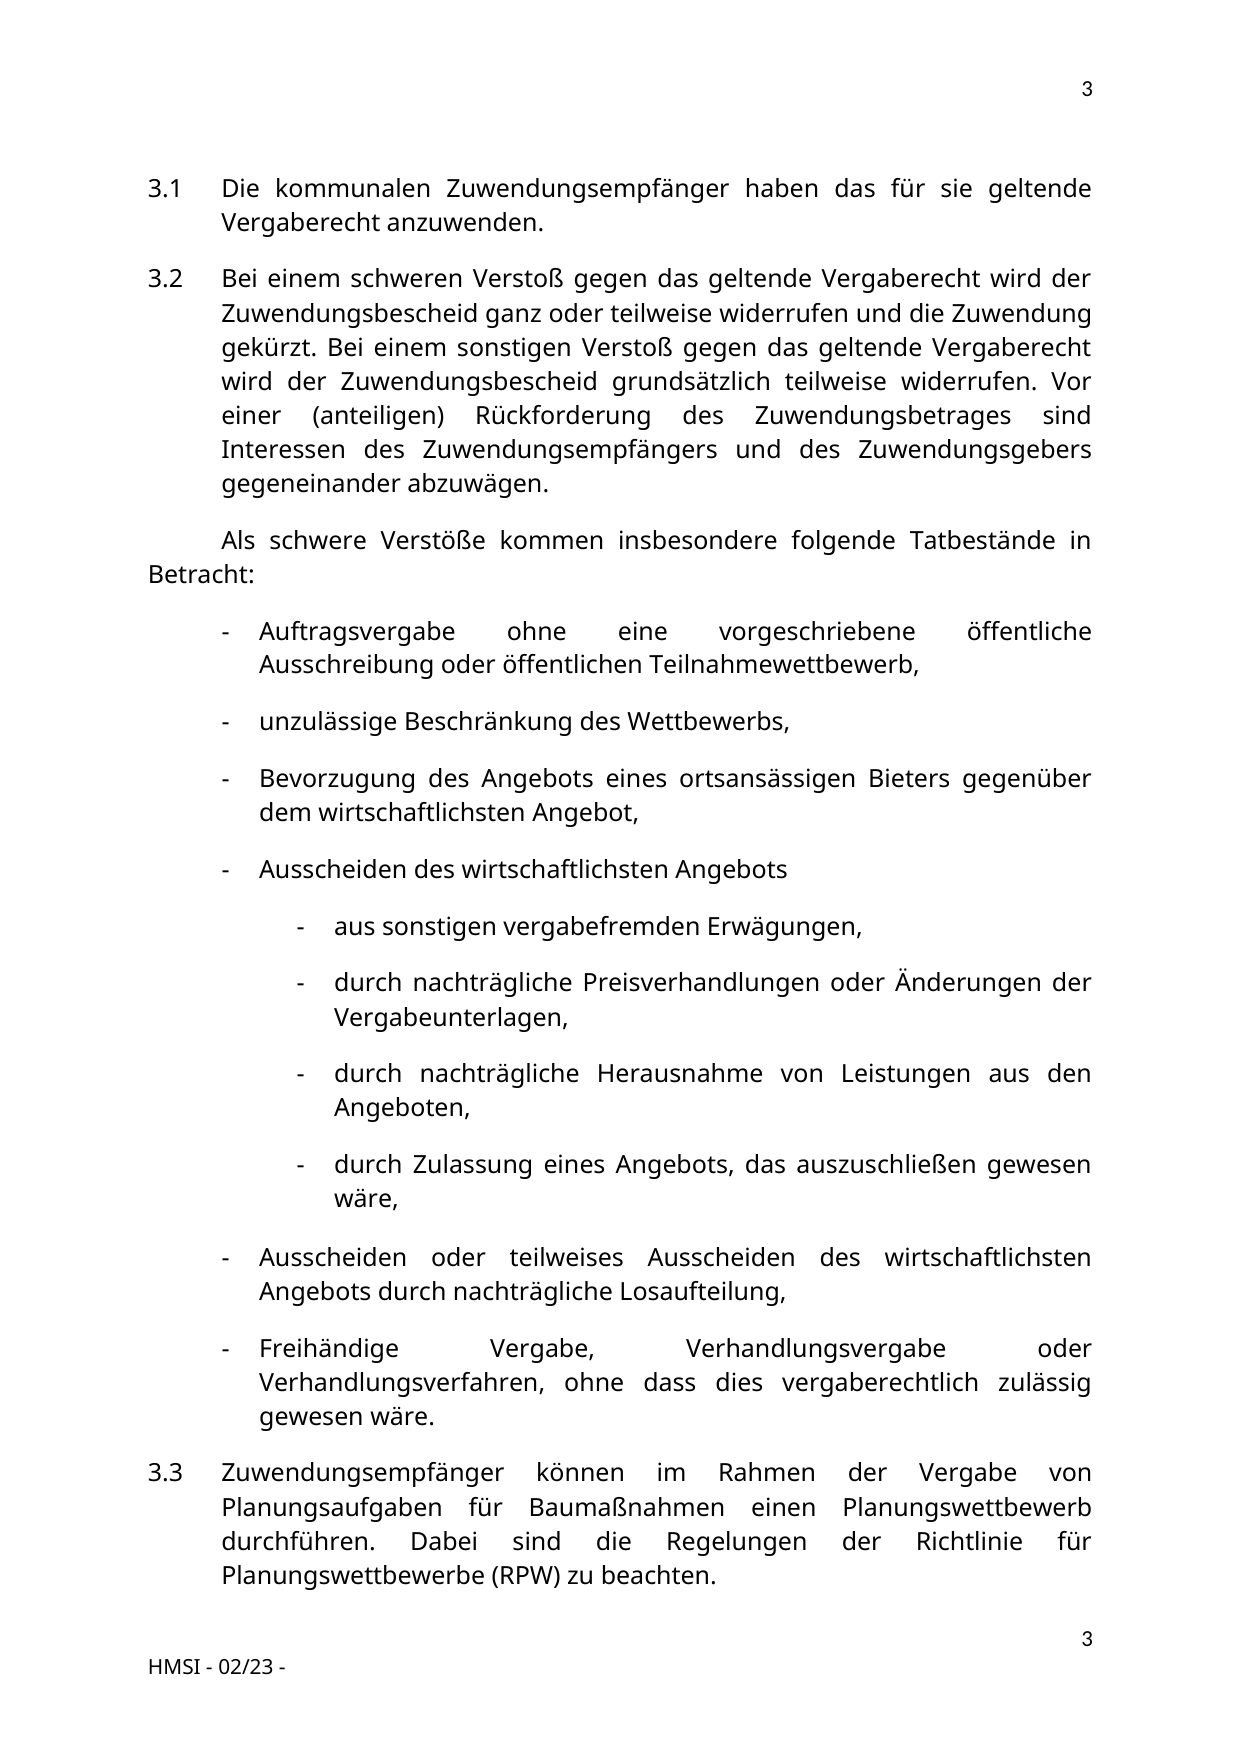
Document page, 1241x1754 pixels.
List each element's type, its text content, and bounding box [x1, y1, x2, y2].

list Auftragsvergabe ohne eine vorgeschriebene öffentliche Ausschreibung oder öffentlichen Teilnahmewettbewerb, [221, 613, 1093, 681]
list Die kommunalen Zuwendungsempfänger haben das für sie geltende Vergaberecht anzuwenden. [148, 170, 1093, 238]
list Ausscheiden oder teilweises Ausscheiden des wirtschaftlichsten Angebots durch nachträgliche Losaufteilung, [221, 1239, 1093, 1307]
list Ausscheiden des wirtschaftlichsten Angebots [221, 852, 1093, 886]
list durch Zulassung eines Angebots, das auszuschließen gewesen wäre, [296, 1147, 1093, 1215]
text Als schwere Verstöße kommen insbesondere folgende Tatbestände in Betracht: [148, 522, 1093, 590]
list durch nachträgliche Herausnahme von Leistungen aus den Angeboten, [296, 1056, 1093, 1124]
list Zuwendungsempfänger können im Rahmen der Vergabe von Planungsaufgaben für Baumaßnahmen einen Planungswettbewerb durchführen. Dabei sind die Regelungen der Richtlinie für Planungswettbewerbe (RPW) zu beachten. [148, 1455, 1093, 1591]
list Freihändige Vergabe, Verhandlungsvergabe oder Verhandlungsverfahren, ohne dass dies vergaberechtlich zulässig gewesen wäre. [221, 1330, 1093, 1432]
list aus sonstigen vergabefremden Erwägungen, [296, 908, 1093, 942]
list durch nachträgliche Preisverhandlungen oder Änderungen der Vergabeunterlagen, [296, 965, 1093, 1033]
list Bei einem schweren Verstoß gegen das geltende Vergaberecht wird der Zuwendungsbescheid ganz oder teilweise widerrufen und die Zuwendung gekürzt. Bei einem sonstigen Verstoß gegen das geltende Vergaberecht wird der Zuwendungsbescheid grundsätzlich teilweise widerrufen. Vor einer (anteiligen) Rückforderung des Zuwendungsbetrages sind Interessen des Zuwendungsempfängers und des Zuwendungsgebers gegeneinander abzuwägen. [148, 261, 1093, 499]
list Bevorzugung des Angebots eines ortsansässigen Bieters gegenüber dem wirtschaftlichsten Angebot, [221, 761, 1093, 829]
list unzulässige Beschränkung des Wettbewerbs, [221, 704, 1093, 738]
